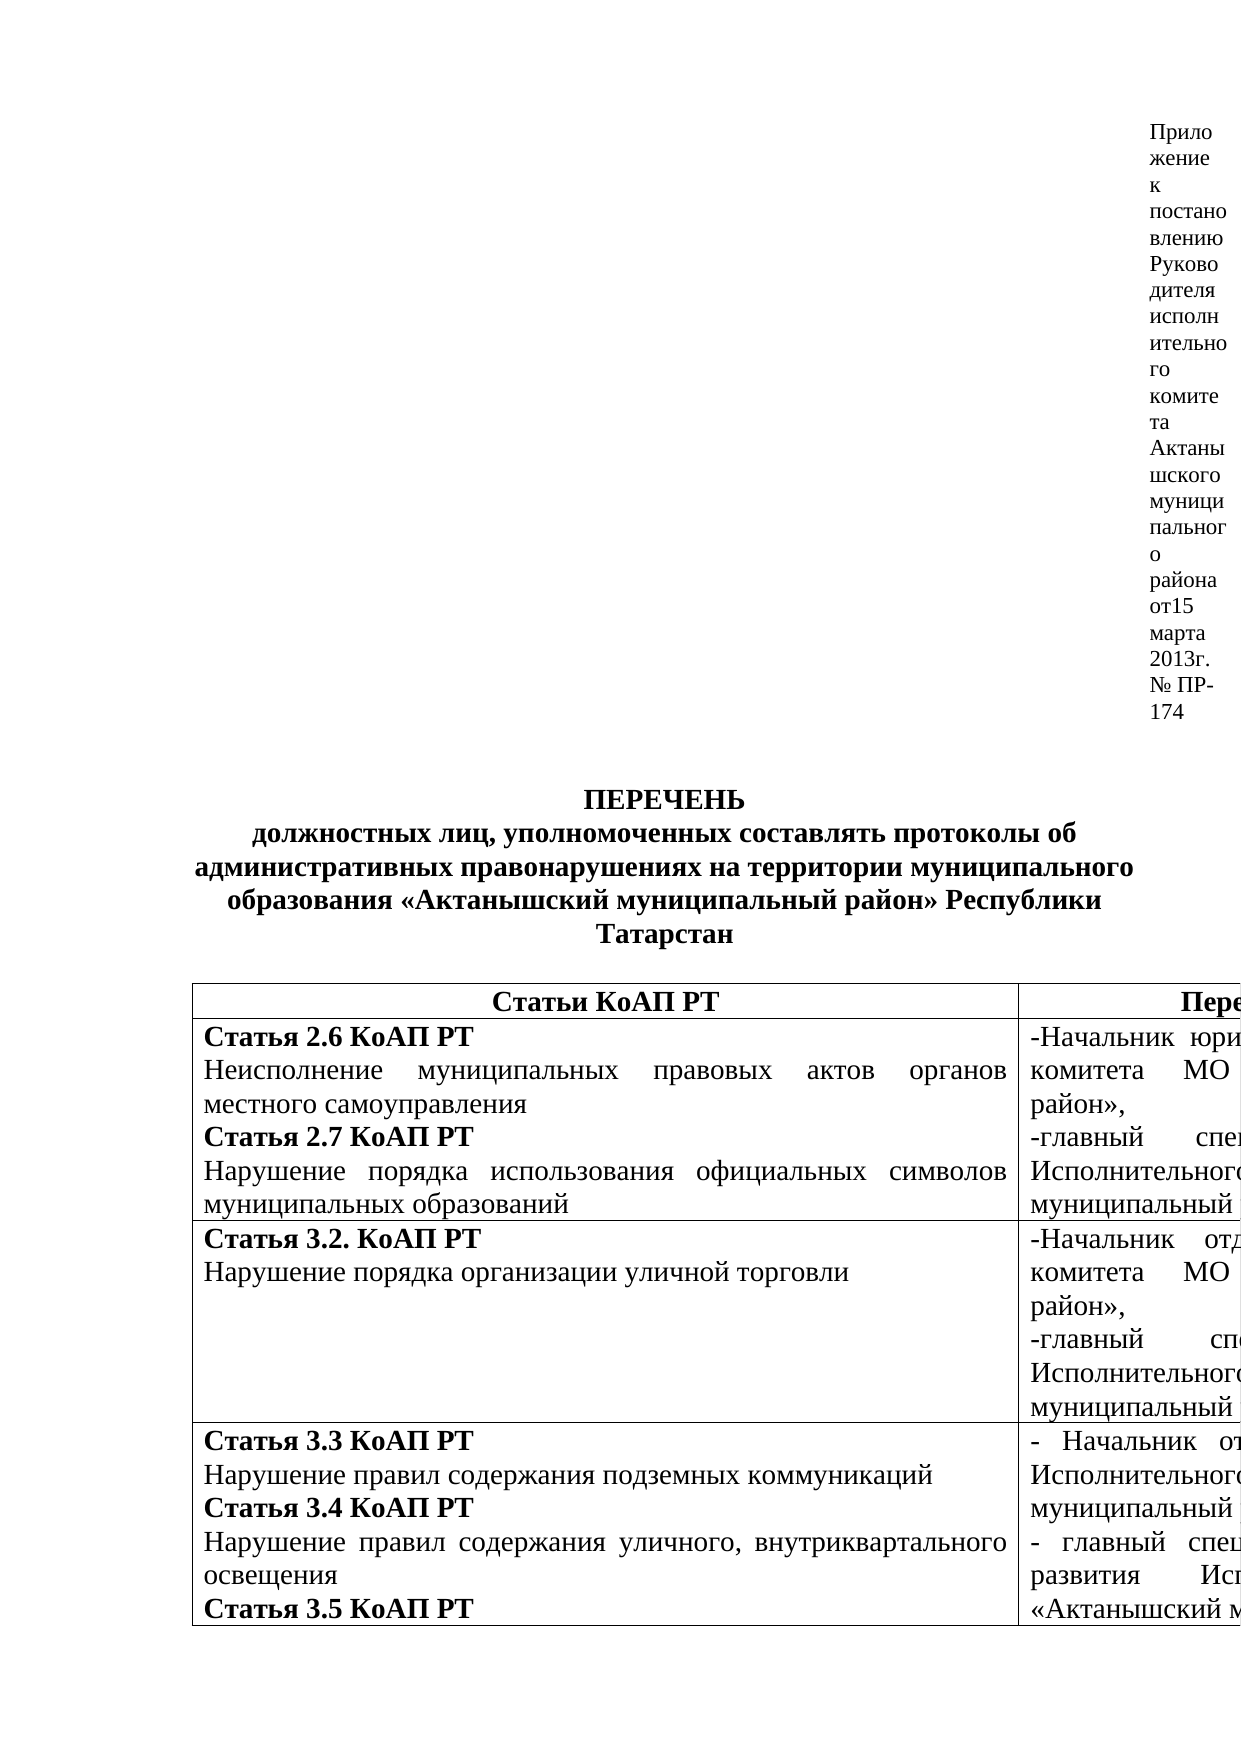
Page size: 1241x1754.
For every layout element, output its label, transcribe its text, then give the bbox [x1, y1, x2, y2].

text от15 марта 2013г. № ПР-174 [1149, 592, 1228, 724]
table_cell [1019, 1423, 1240, 1624]
text должностных лиц, уполномоченных составлять протоколы об административных правонарушениях на территории муниципального образования «Актанышский муниципальный район» Республики Татарстан [177, 815, 1152, 949]
table_cell Статья 2.6 КоАП РТ Неисполнение муниципальных правовых актов органов местного самоуправления Статья 2.7 КоАП РТ Нарушение порядка использования официальных символов муниципальных образований [193, 1019, 1018, 1220]
table_header Статьи КоАП РТ [193, 984, 1018, 1018]
text к постановлению Руководителя исполнительного комитета [1149, 171, 1228, 434]
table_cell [193, 1423, 1018, 1624]
table_header Перечень должностных лиц [1019, 984, 1240, 1018]
text ПЕРЕЧЕНЬ [177, 782, 1152, 815]
table_cell Статья 3.2. КоАП РТ Нарушение порядка организации уличной торговли [193, 1221, 1018, 1422]
text Приложение [1149, 118, 1228, 171]
table_cell -Начальник юридического отдела Исполнительного комитета МО «Актанышский муниципальный район», -главный специалист юридического отдела Исполнительного комитета МО «Актанышский муниципальный район» [1019, 1019, 1240, 1220]
text Актанышского муниципального района [1149, 434, 1228, 592]
table_cell -Начальник отдела экономики Исполнительного комитета МО «Актанышский муниципальный район», -главный специалист отдела экономики Исполнительного комитета МО «Актанышский муниципальный район» [1019, 1221, 1240, 1422]
